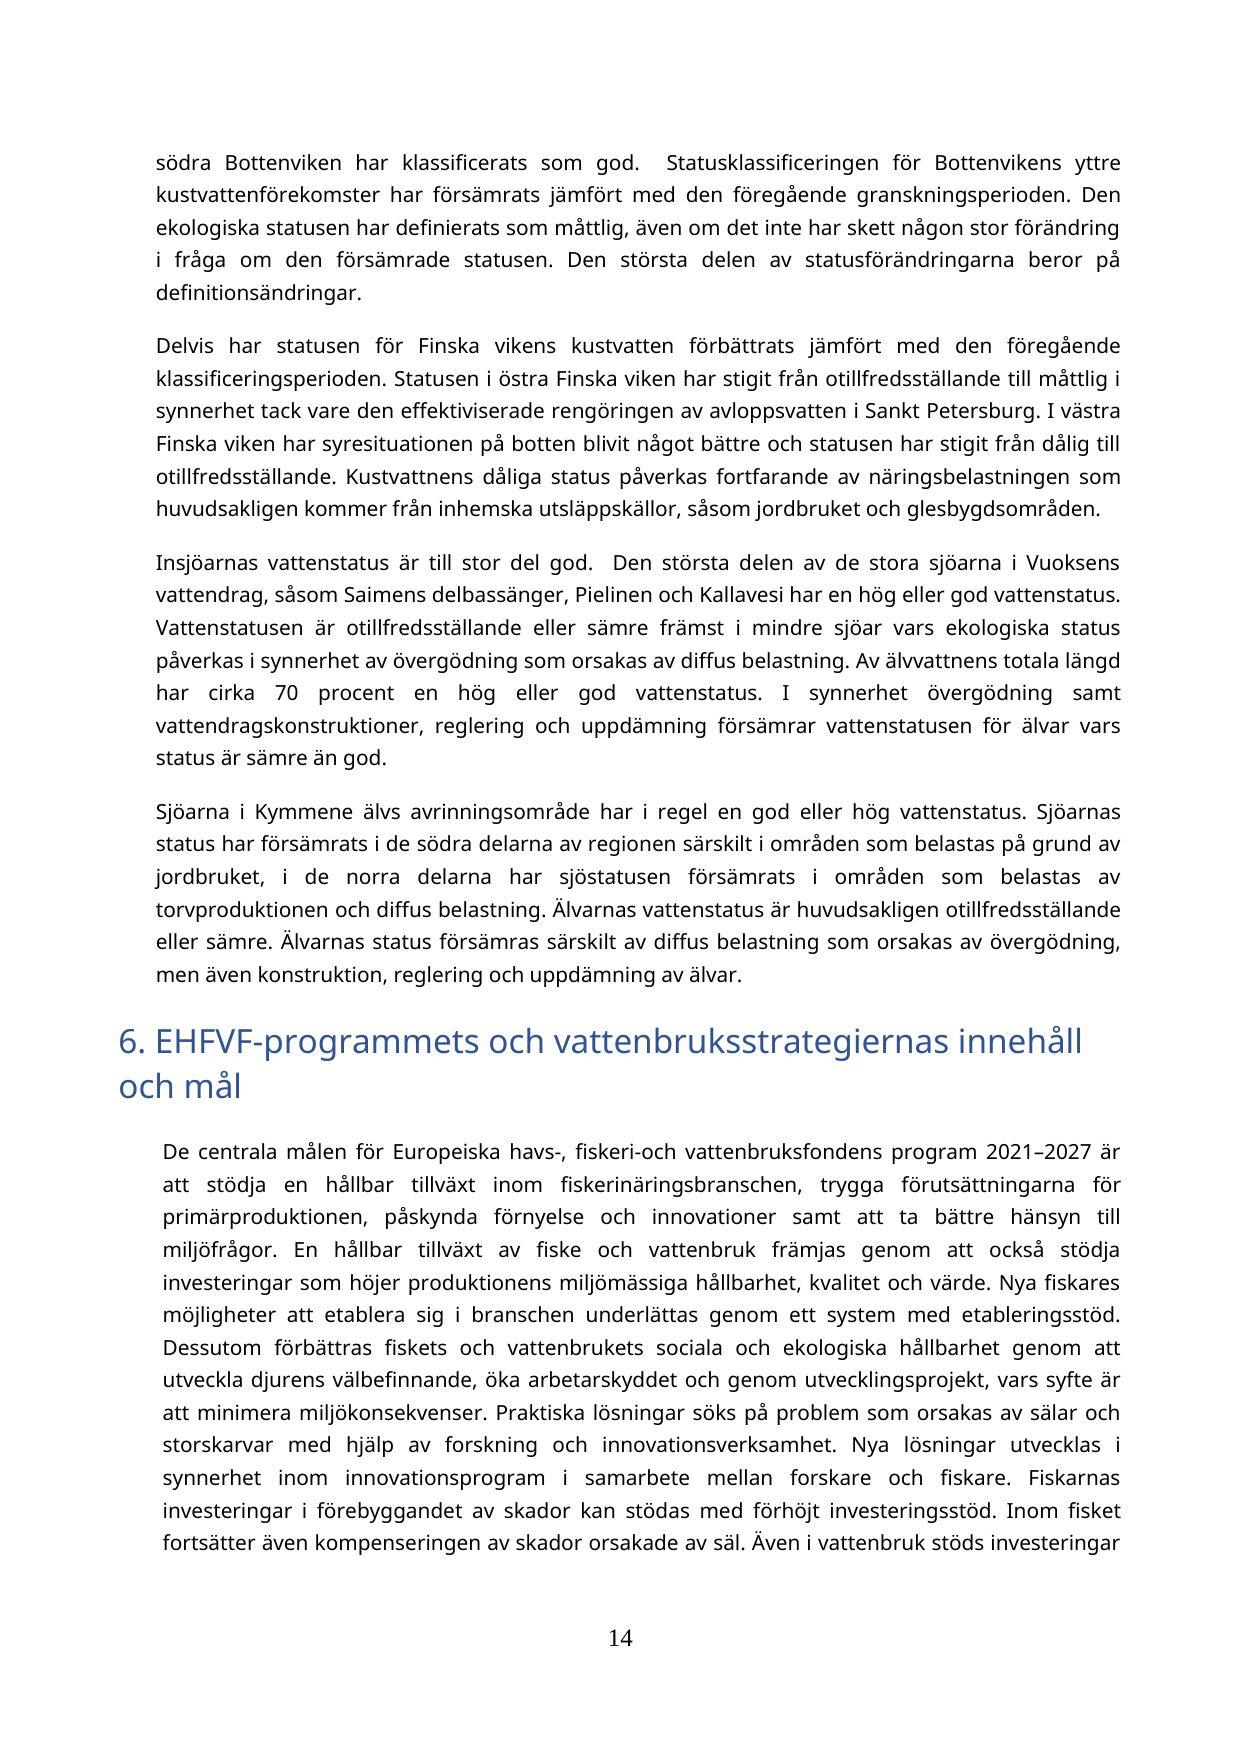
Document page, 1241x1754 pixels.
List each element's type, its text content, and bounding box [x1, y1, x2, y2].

text Sjöarna i Kymmene älvs avrinningsområde har i regel en god eller hög vattenstatus. Sjöarnas status har försämrats i de södra delarna av regionen särskilt i områden som belastas på grund av jordbruket, i de norra delarna har sjöstatusen försämrats i områden som belastas av torvproduktionen och diffus belastning. Älvarnas vattenstatus är huvudsakligen otillfredsställande eller sämre. Älvarnas status försämras särskilt av diffus belastning som orsakas av övergödning, men även konstruktion, reglering och uppdämning av älvar. [156, 797, 1122, 988]
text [156, 148, 1122, 306]
text Insjöarnas vattenstatus är till stor del god. Den största delen av de stora sjöarna i Vuoksens vattendrag, såsom Saimens delbassänger, Pielinen och Kallavesi har en hög eller god vattenstatus. Vattenstatusen är otillfredsställande eller sämre främst i mindre sjöar vars ekologiska status påverkas i synnerhet av övergödning som orsakas av diffus belastning. Av älvvattnens totala längd har cirka 70 procent en hög eller god vattenstatus. I synnerhet övergödning samt vattendragskonstruktioner, reglering och uppdämning försämrar vattenstatusen för älvar vars status är sämre än god. [156, 548, 1122, 772]
subtitle 6. EHFVF-programmets och vattenbruksstrategiernas innehåll och mål [118, 1018, 1122, 1108]
text Delvis har statusen för Finska vikens kustvatten förbättrats jämfört med den föregående klassificeringsperioden. Statusen i östra Finska viken har stigit från otillfredsställande till måttlig i synnerhet tack vare den effektiviserade rengöringen av avloppsvatten i Sankt Petersburg. I västra Finska viken har syresituationen på botten blivit något bättre och statusen har stigit från dålig till otillfredsställande. Kustvattnens dåliga status påverkas fortfarande av näringsbelastningen som huvudsakligen kommer från inhemska utsläppskällor, såsom jordbruket och glesbygdsområden. [156, 331, 1122, 523]
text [162, 1137, 1122, 1557]
